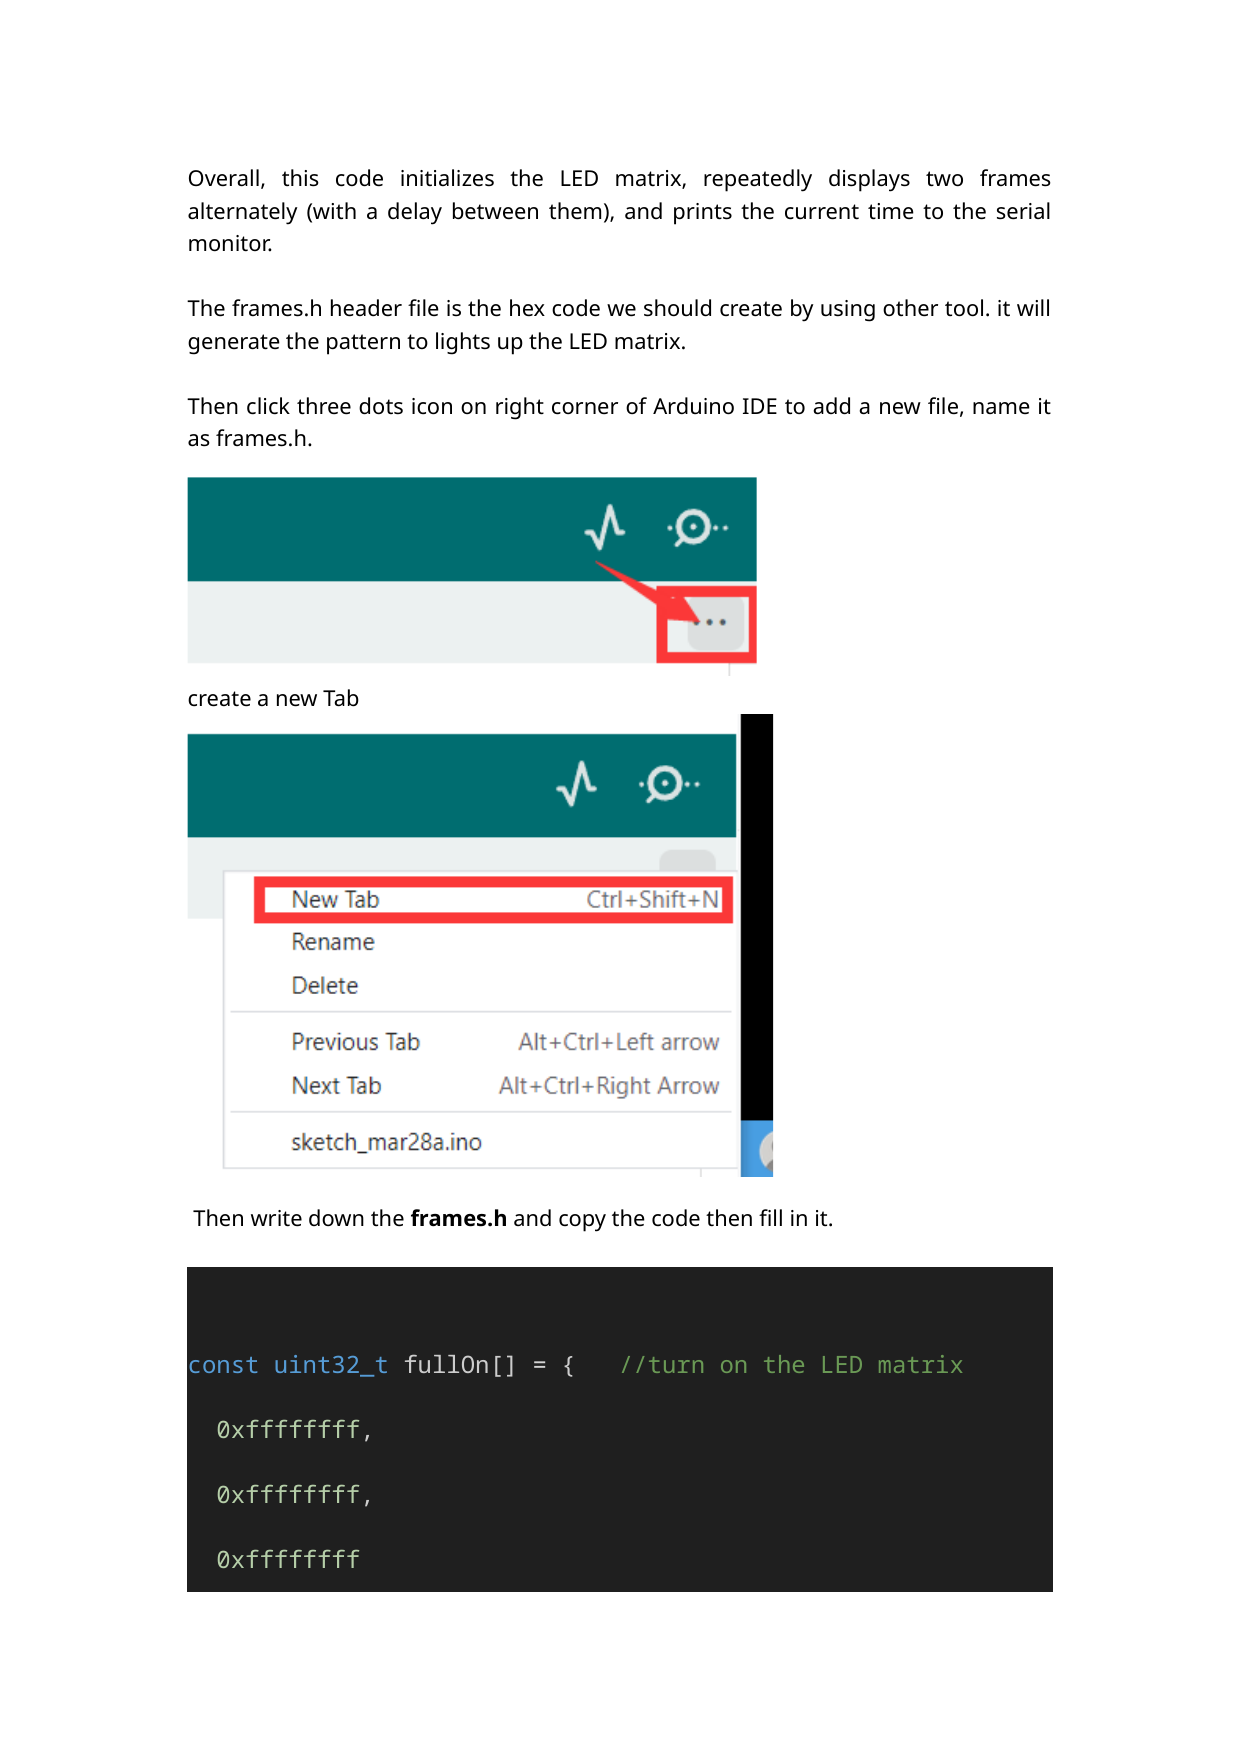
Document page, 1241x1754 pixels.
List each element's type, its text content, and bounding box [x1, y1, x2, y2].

text Overall, this code initializes the LED matrix, repeatedly displays two frames alternately (with a delay between them), and prints the current time to the serial monitor. [187, 162, 1053, 259]
picture [187, 714, 774, 1177]
text Then write down the frames.h and copy the code then fill in it. [187, 1202, 1053, 1234]
text 0xffffffff, [187, 1397, 1053, 1462]
text The frames.h header file is the hex code we should create by using other tool. it will generate the pattern to lights up the LED matrix. [187, 292, 1053, 357]
text 0xffffffff [187, 1527, 1053, 1592]
text Then click three dots icon on right corner of Arduino IDE to add a new file, name it as frames.h. [187, 389, 1053, 454]
text const uint32_t fullOn[] = { //turn on the LED matrix [187, 1332, 1053, 1397]
picture [187, 454, 757, 676]
text create a new Tab [187, 682, 1053, 714]
text 0xffffffff, [187, 1462, 1053, 1527]
